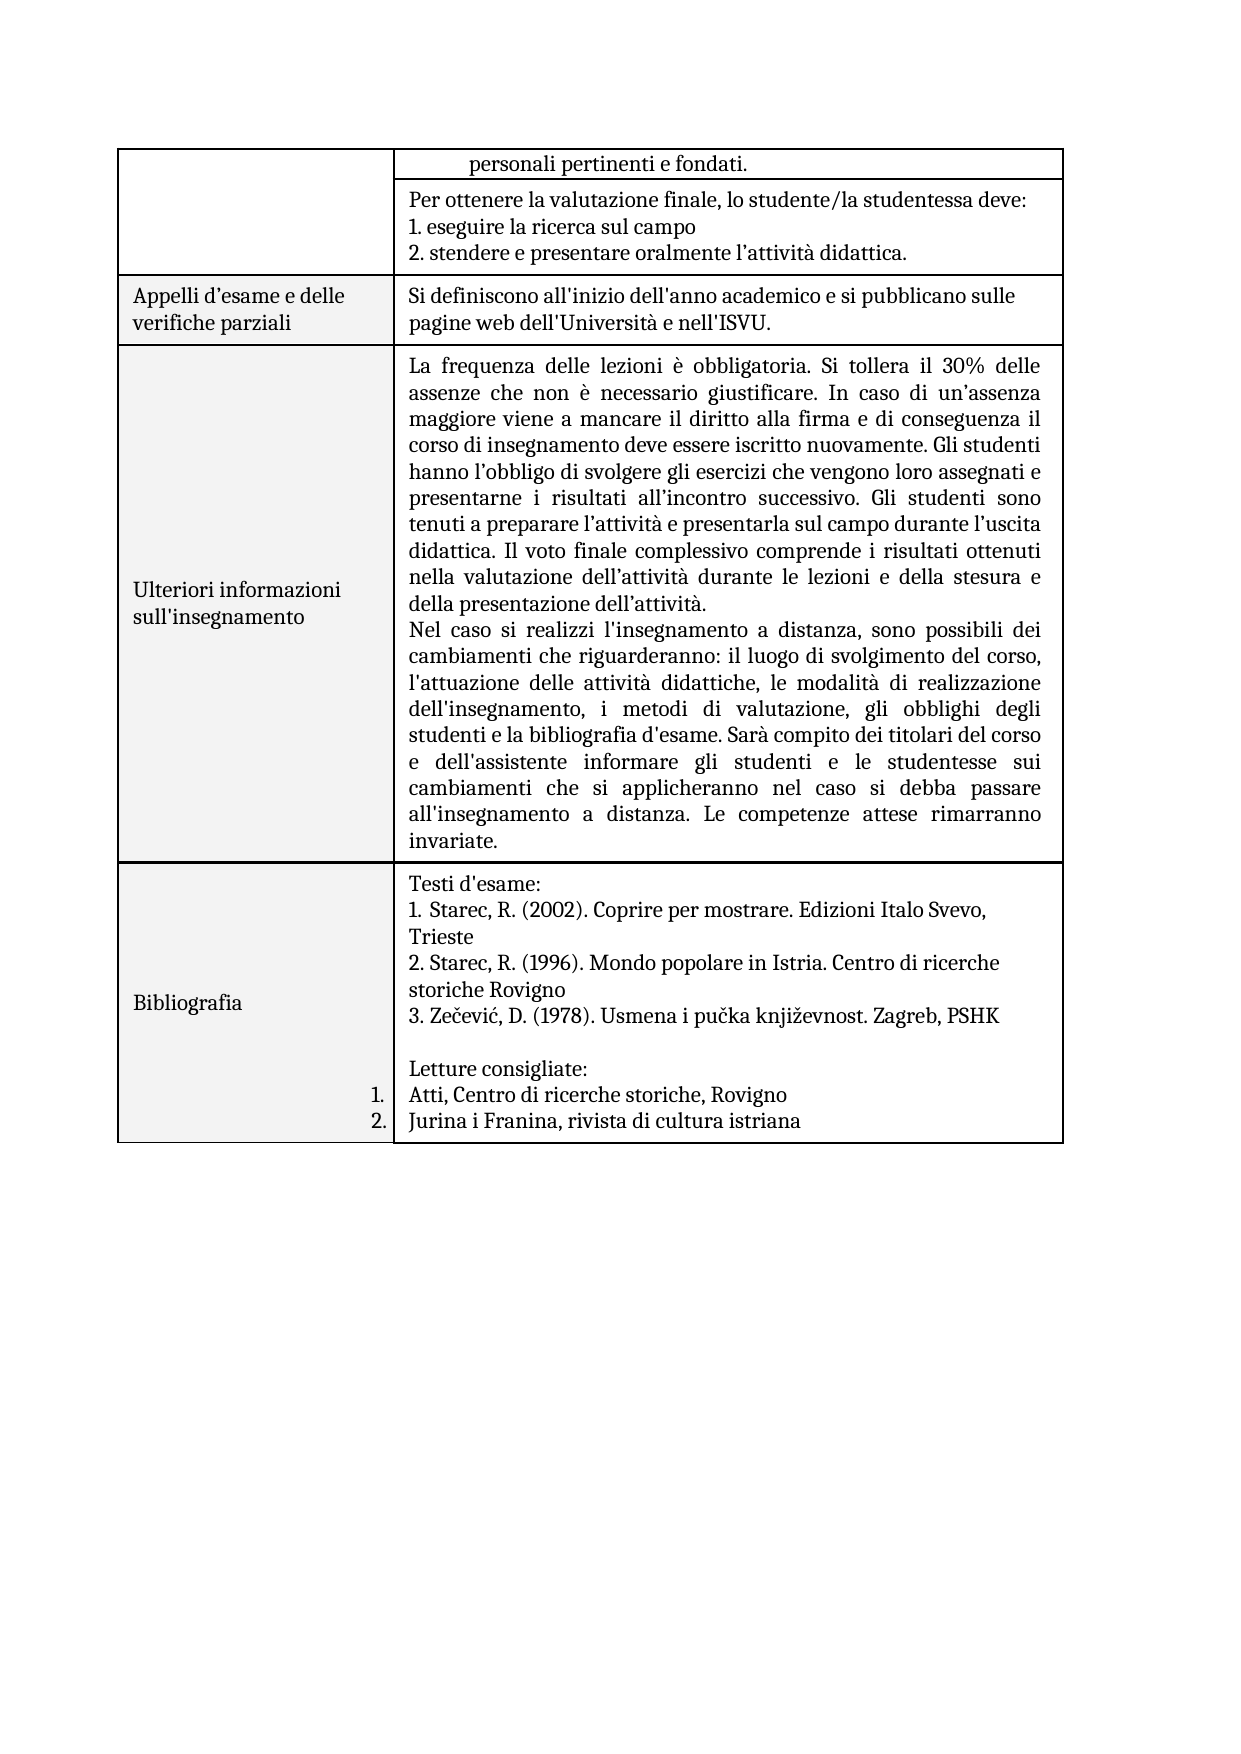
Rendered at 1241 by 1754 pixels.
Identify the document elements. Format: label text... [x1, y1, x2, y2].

table_cell Bibliografia [119, 864, 393, 1142]
table_cell La frequenza delle lezioni è obbligatoria. Si tollera il 30% delle assenze che non è necessario giustificare. In caso di un’assenza maggiore viene a mancare il diritto alla firma e di conseguenza il corso di insegnamento deve essere iscritto nuovamente. Gli studenti hanno l’obbligo di svolgere gli esercizi che vengono loro assegnati e presentarne i risultati all’incontro successivo. Gli studenti sono tenuti a preparare l’attività e presentarla sul campo durante l’uscita didattica. Il voto finale complessivo comprende i risultati ottenuti nella valutazione dell’attività durante le lezioni e della stesura e della presentazione dell’attività. Nel caso si realizzi l'insegnamento a distanza, sono possibili dei cambiamenti che riguarderanno: il luogo di svolgimento del corso, l'attuazione delle attività didattiche, le modalità di realizzazione dell'insegnamento, i metodi di valutazione, gli obblighi degli studenti e la bibliografia d'esame. Sarà compito dei titolari del corso e dell'assistente informare gli studenti e le studentesse sui cambiamenti che si applicheranno nel caso si debba passare all'insegnamento a distanza. Le competenze attese rimarranno invariate. [395, 346, 1062, 861]
table_cell Ulteriori informazioni sull'insegnamento [119, 346, 393, 861]
table_cell Per ottenere la valutazione finale, lo studente/la studentessa deve: 1. eseguire la ricerca sul campo 2. stendere e presentare oralmente l’attività didattica. [395, 180, 1062, 274]
table_cell Si definiscono all'inizio dell'anno academico e si pubblicano sulle pagine web dell'Università e nell'ISVU. [395, 276, 1062, 343]
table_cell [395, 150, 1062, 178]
table_cell Appelli d’esame e delle verifiche parziali [119, 276, 393, 343]
table_cell Testi d'esame: Starec, R. (2002). Coprire per mostrare. Edizioni Italo Svevo, Trieste Starec, R. (1996). Mondo popolare in Istria. Centro di ricerche storiche Rovigno Zečević, D. (1978). Usmena i pučka književnost. Zagreb, PSHK Letture consigliate: Atti, Centro di ricerche storiche, Rovigno Jurina i Franina, rivista di cultura istriana [395, 864, 1062, 1142]
